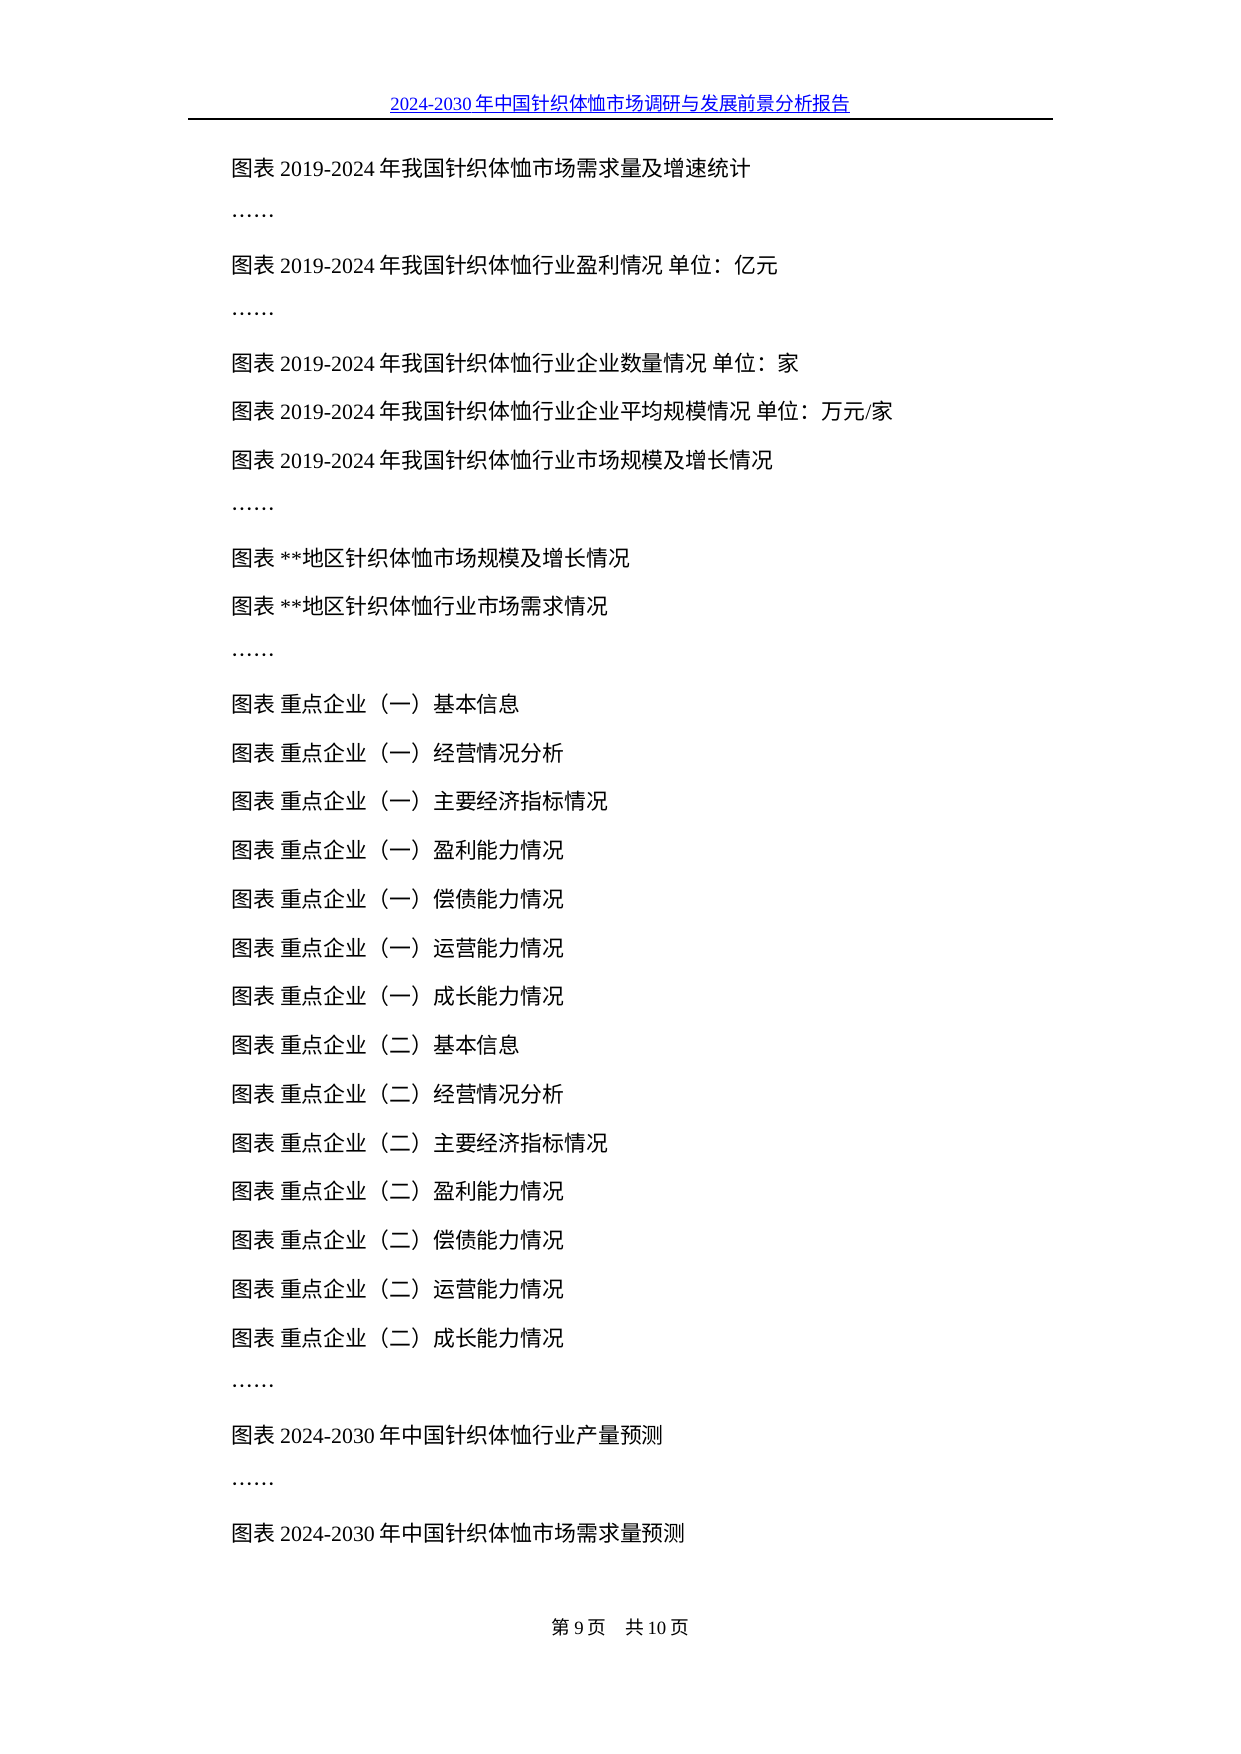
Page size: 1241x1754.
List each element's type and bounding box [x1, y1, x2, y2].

text [187, 150, 1053, 1548]
